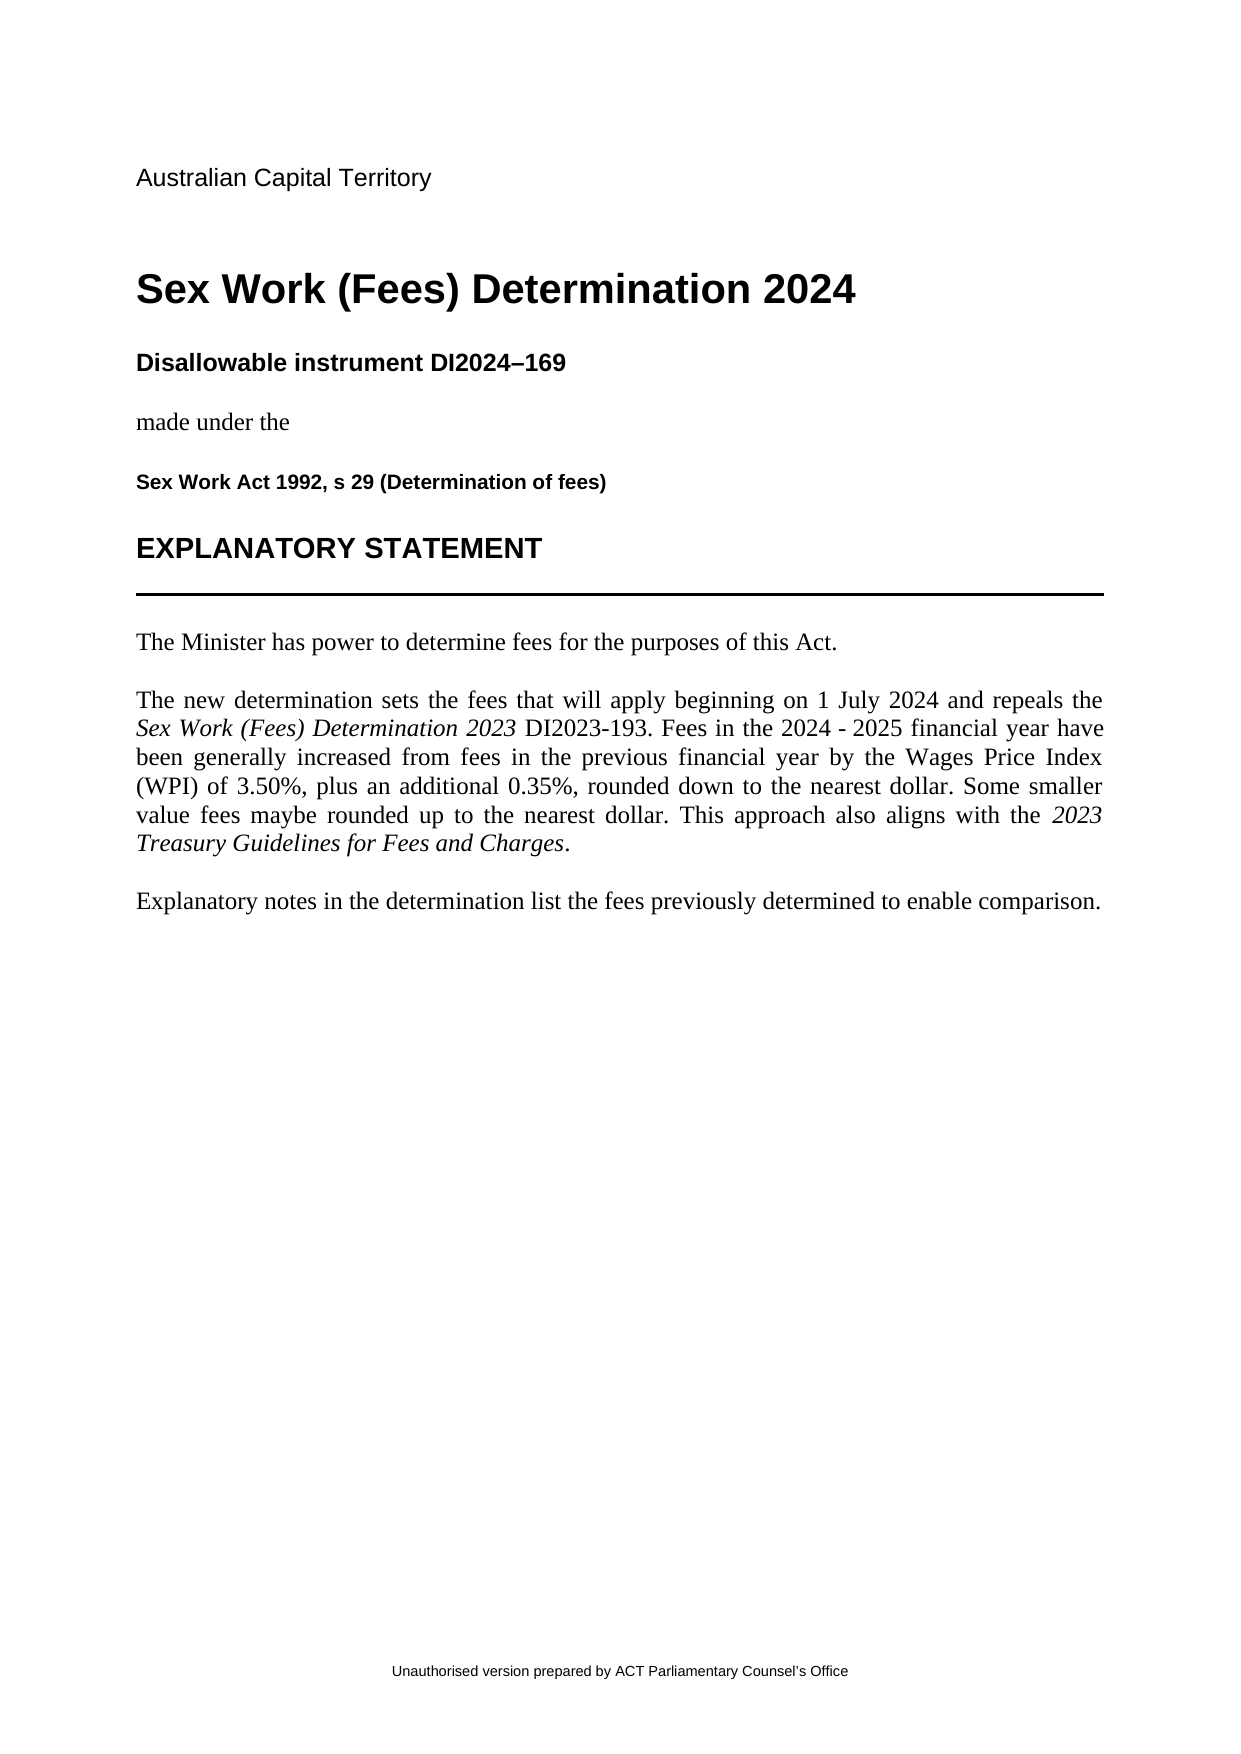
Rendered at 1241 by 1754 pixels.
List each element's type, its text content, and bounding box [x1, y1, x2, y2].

text made under the [136, 407, 1104, 436]
text Sex Work Act 1992, s 29 (Determination of fees) [136, 469, 1104, 493]
text Disallowable instrument DI2024–169 [136, 347, 1104, 376]
text Australian Capital Territory [136, 162, 1104, 191]
text The new determination sets the fees that will apply beginning on 1 July 2024 and repeals the Sex Work (Fees) Determination 2023 DI2023-193. Fees in the 2024 - 2025 financial year have been generally increased from fees in the previous financial year by the Wages Price Index (WPI) of 3.50%, plus an additional 0.35%, rounded down to the nearest dollar. Some smaller value fees maybe rounded up to the nearest dollar. This approach also aligns with the 2023 Treasury Guidelines for Fees and Charges. [136, 685, 1104, 857]
text Sex Work (Fees) Determination 2024 [136, 264, 1104, 312]
text EXPLANATORY STATEMENT [136, 531, 1046, 564]
text Explanatory notes in the determination list the fees previously determined to enable comparison. [136, 886, 1104, 915]
title The Minister has power to determine fees for the purposes of this Act. [136, 627, 1104, 656]
